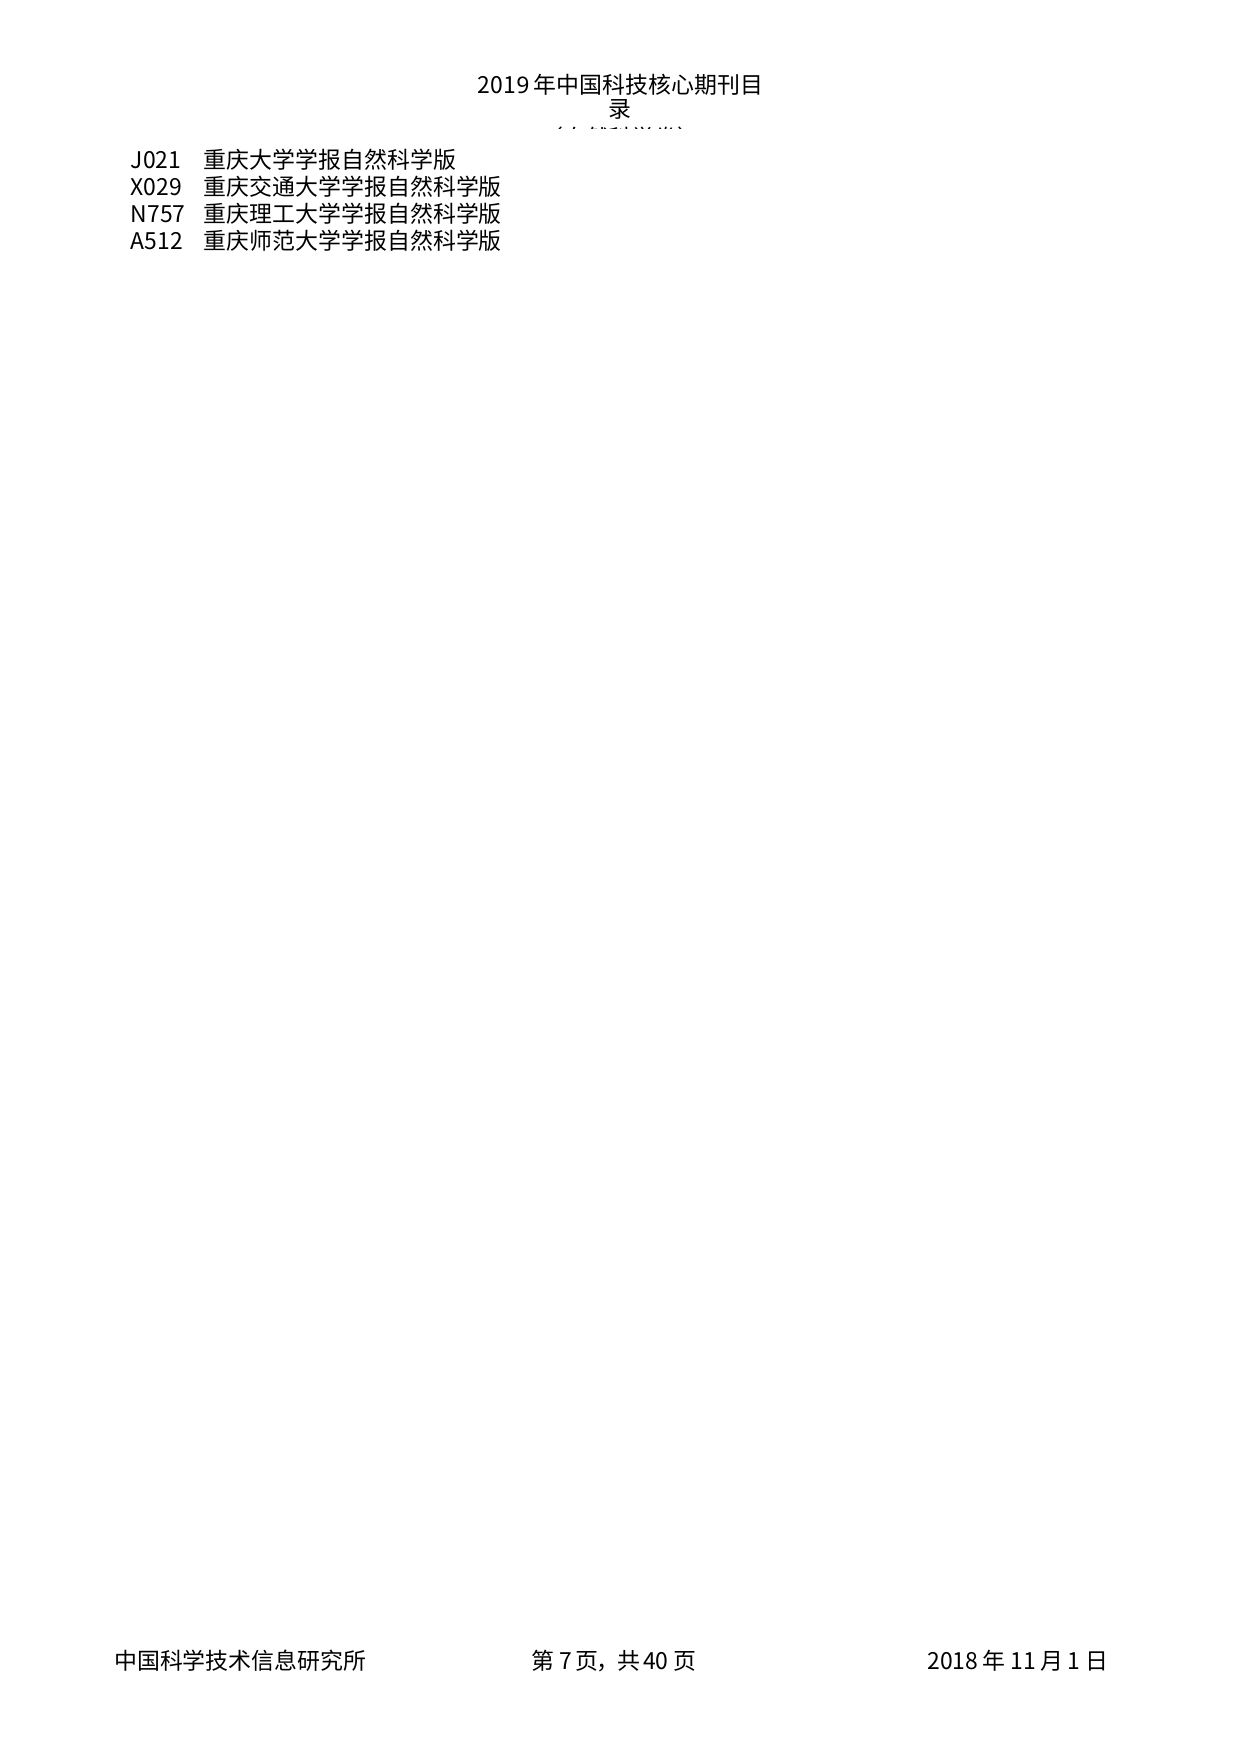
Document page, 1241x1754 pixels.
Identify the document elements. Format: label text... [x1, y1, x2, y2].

table_cell N757 [114, 202, 187, 229]
table_cell 重庆大学学报自然科学版 [187, 148, 1054, 175]
table_cell 重庆理工大学学报自然科学版 [187, 202, 1054, 229]
table_cell 重庆师范大学学报自然科学版 [187, 230, 1054, 256]
table_cell X029 [114, 175, 187, 202]
table_cell 重庆交通大学学报自然科学版 [187, 175, 1054, 202]
table_cell A512 [114, 230, 187, 256]
table_cell J021 [114, 148, 187, 175]
